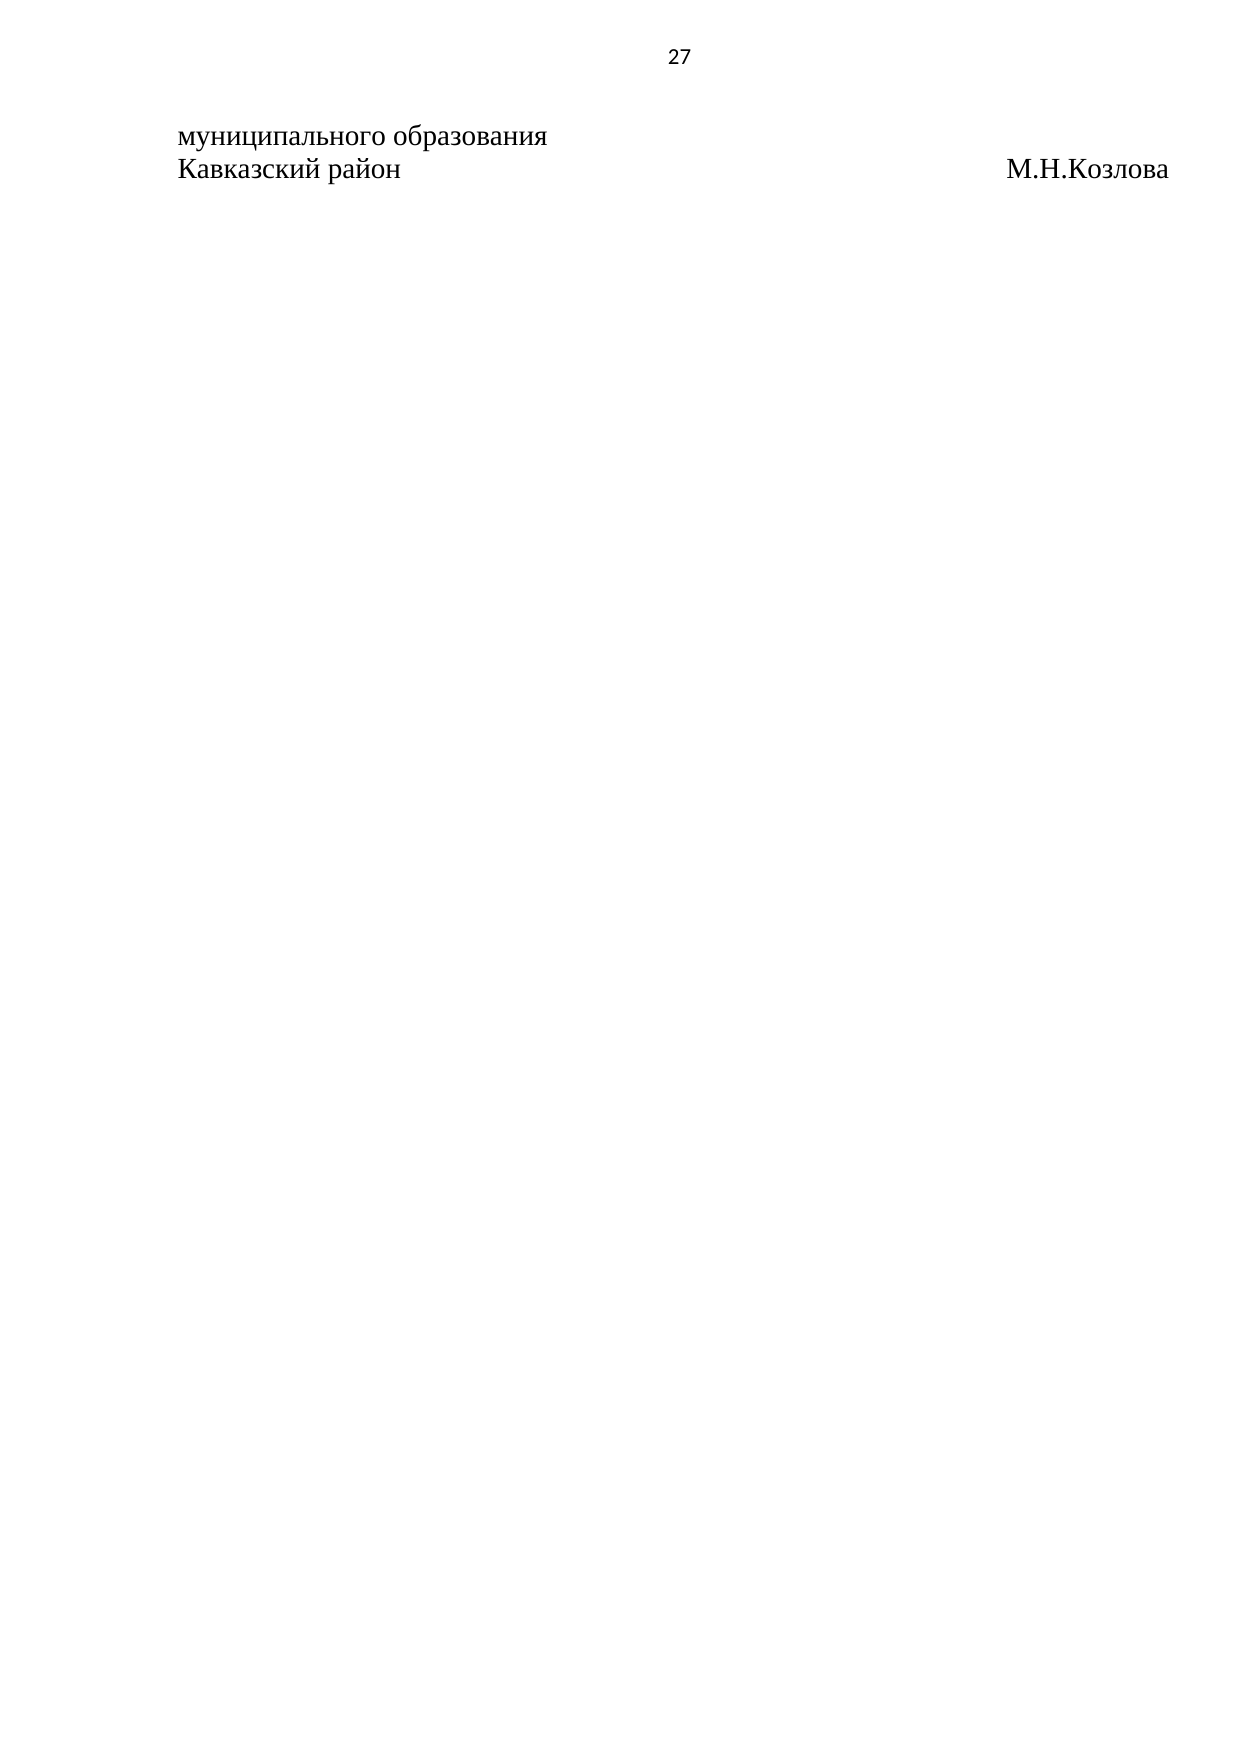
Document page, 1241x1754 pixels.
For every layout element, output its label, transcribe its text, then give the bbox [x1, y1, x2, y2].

text муниципального образования [177, 118, 1181, 152]
text Кавказский район М.Н.Козлова [177, 152, 1181, 185]
